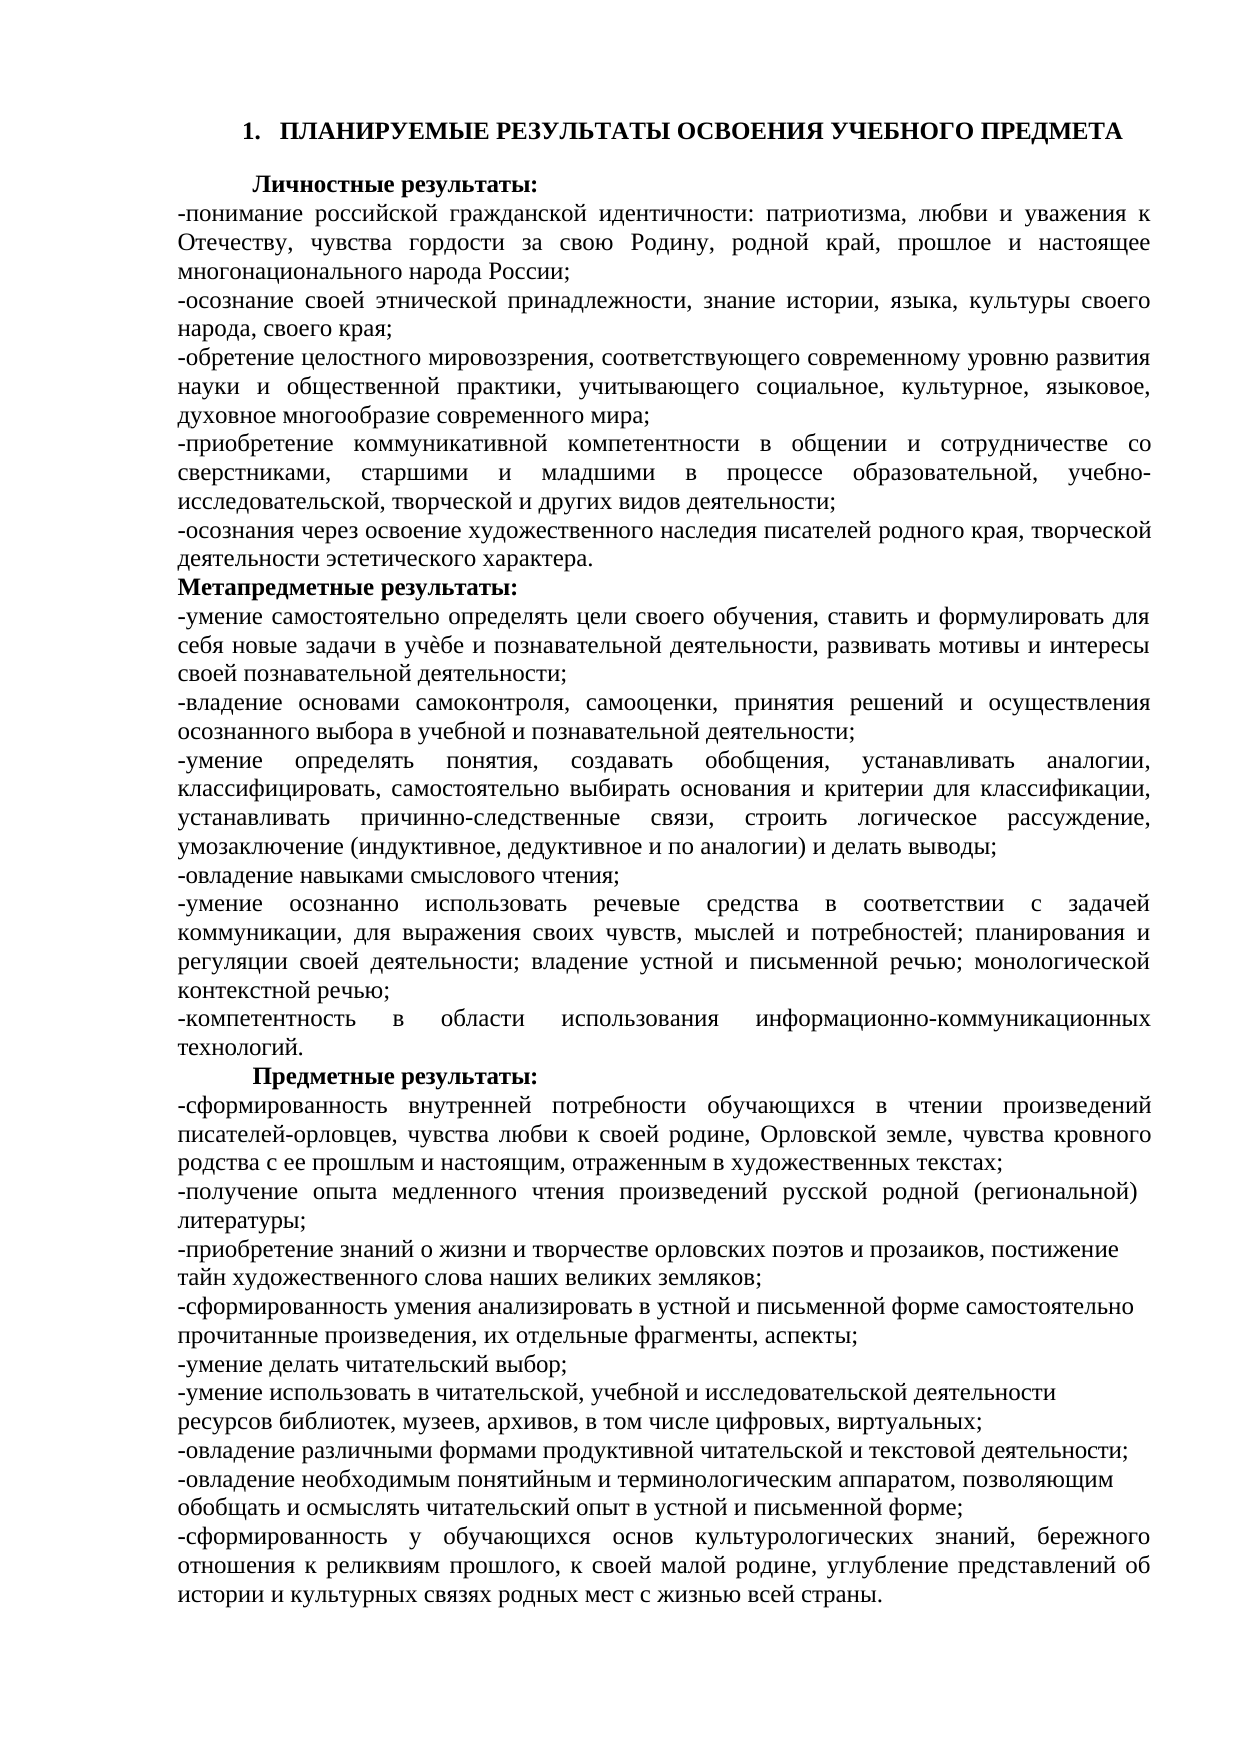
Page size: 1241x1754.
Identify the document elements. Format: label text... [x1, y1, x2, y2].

text -владение основами самоконтроля, самооценки, принятия решений и осуществления осознанного выбора в учебной и познавательной деятельности; [177, 687, 1151, 745]
text -сформированность у обучающихся основ культурологических знаний, бережного отношения к реликвиям прошлого, к своей малой родине, углубление представлений об истории и культурных связях родных мест с жизнью всей страны. [177, 1521, 1151, 1607]
text -понимание российской гражданской идентичности: патриотизма, любви и уважения к Отечеству, чувства гордости за свою Родину, родной край, прошлое и настоящее многонационального народа России; [177, 198, 1151, 285]
text -осознания через освоение художественного наследия писателей родного края, творческой деятельности эстетического характера. [177, 515, 1152, 572]
text -овладение навыками смыслового чтения; [177, 860, 1211, 888]
text -обретение целостного мировоззрения, соответствующего современному уровню развития науки и общественной практики, учитывающего социальное, культурное, языковое, духовное многообразие современного мира; [177, 342, 1151, 428]
text -сформированность внутренней потребности обучающихся в чтении произведений писателей-орловцев, чувства любви к своей родине, Орловской земле, чувства кровного родства с ее прошлым и настоящим, отраженным в художественных текстах; [177, 1090, 1152, 1176]
text -умение использовать в читательской, учебной и исследовательской деятельности ресурсов библиотек, музеев, архивов, в том числе цифровых, виртуальных; [177, 1377, 1144, 1435]
text -умение осознанно использовать речевые средства в соответствии с задачей коммуникации, для выражения своих чувств, мыслей и потребностей; планирования и регуляции своей деятельности; владение устной и письменной речью; монологической контекстной речью; [177, 888, 1151, 1003]
text -умение определять понятия, создавать обобщения, устанавливать аналогии, классифицировать, самостоятельно выбирать основания и критерии для классификации, устанавливать причинно-следственные связи, строить логическое рассуждение, умозаключение (индуктивное, дедуктивное и по аналогии) и делать выводы; [177, 745, 1152, 860]
text -приобретение знаний о жизни и творчестве орловских поэтов и прозаиков, постижение тайн художественного слова наших великих земляков; [177, 1234, 1144, 1291]
subtitle Метапредметные результаты: [177, 572, 1211, 601]
text -получение опыта медленного чтения произведений русской родной (региональной) литературы; [177, 1176, 1211, 1234]
subtitle Личностные результаты: [252, 170, 1211, 198]
text -компетентность в области использования информационно-коммуникационных технологий. [177, 1003, 1152, 1061]
text -умение делать читательский выбор; [177, 1349, 1211, 1377]
text -осознание своей этнической принадлежности, знание истории, языка, культуры своего народа, своего края; [177, 285, 1152, 342]
text -умение самостоятельно определять цели своего обучения, ставить и формулировать для себя новые задачи в учѐбе и познавательной деятельности, развивать мотивы и интересы своей познавательной деятельности; [177, 601, 1151, 687]
text -приобретение коммуникативной компетентности в общении и сотрудничестве со сверстниками, старшими и младшими в процессе образовательной, учебно- исследовательской, творческой и других видов деятельности; [177, 428, 1152, 515]
subtitle Предметные результаты: [252, 1061, 1211, 1090]
text -овладение различными формами продуктивной читательской и текстовой деятельности; [177, 1435, 1211, 1464]
text -овладение необходимым понятийным и терминологическим аппаратом, позволяющим обобщать и осмыслять читательский опыт в устной и письменной форме; [177, 1464, 1211, 1521]
subtitle ПЛАНИРУЕМЫЕ РЕЗУЛЬТАТЫ ОСВОЕНИЯ УЧЕБНОГО ПРЕДМЕТА [242, 116, 1211, 145]
text -сформированность умения анализировать в устной и письменной форме самостоятельно прочитанные произведения, их отдельные фрагменты, аспекты; [177, 1291, 1211, 1349]
